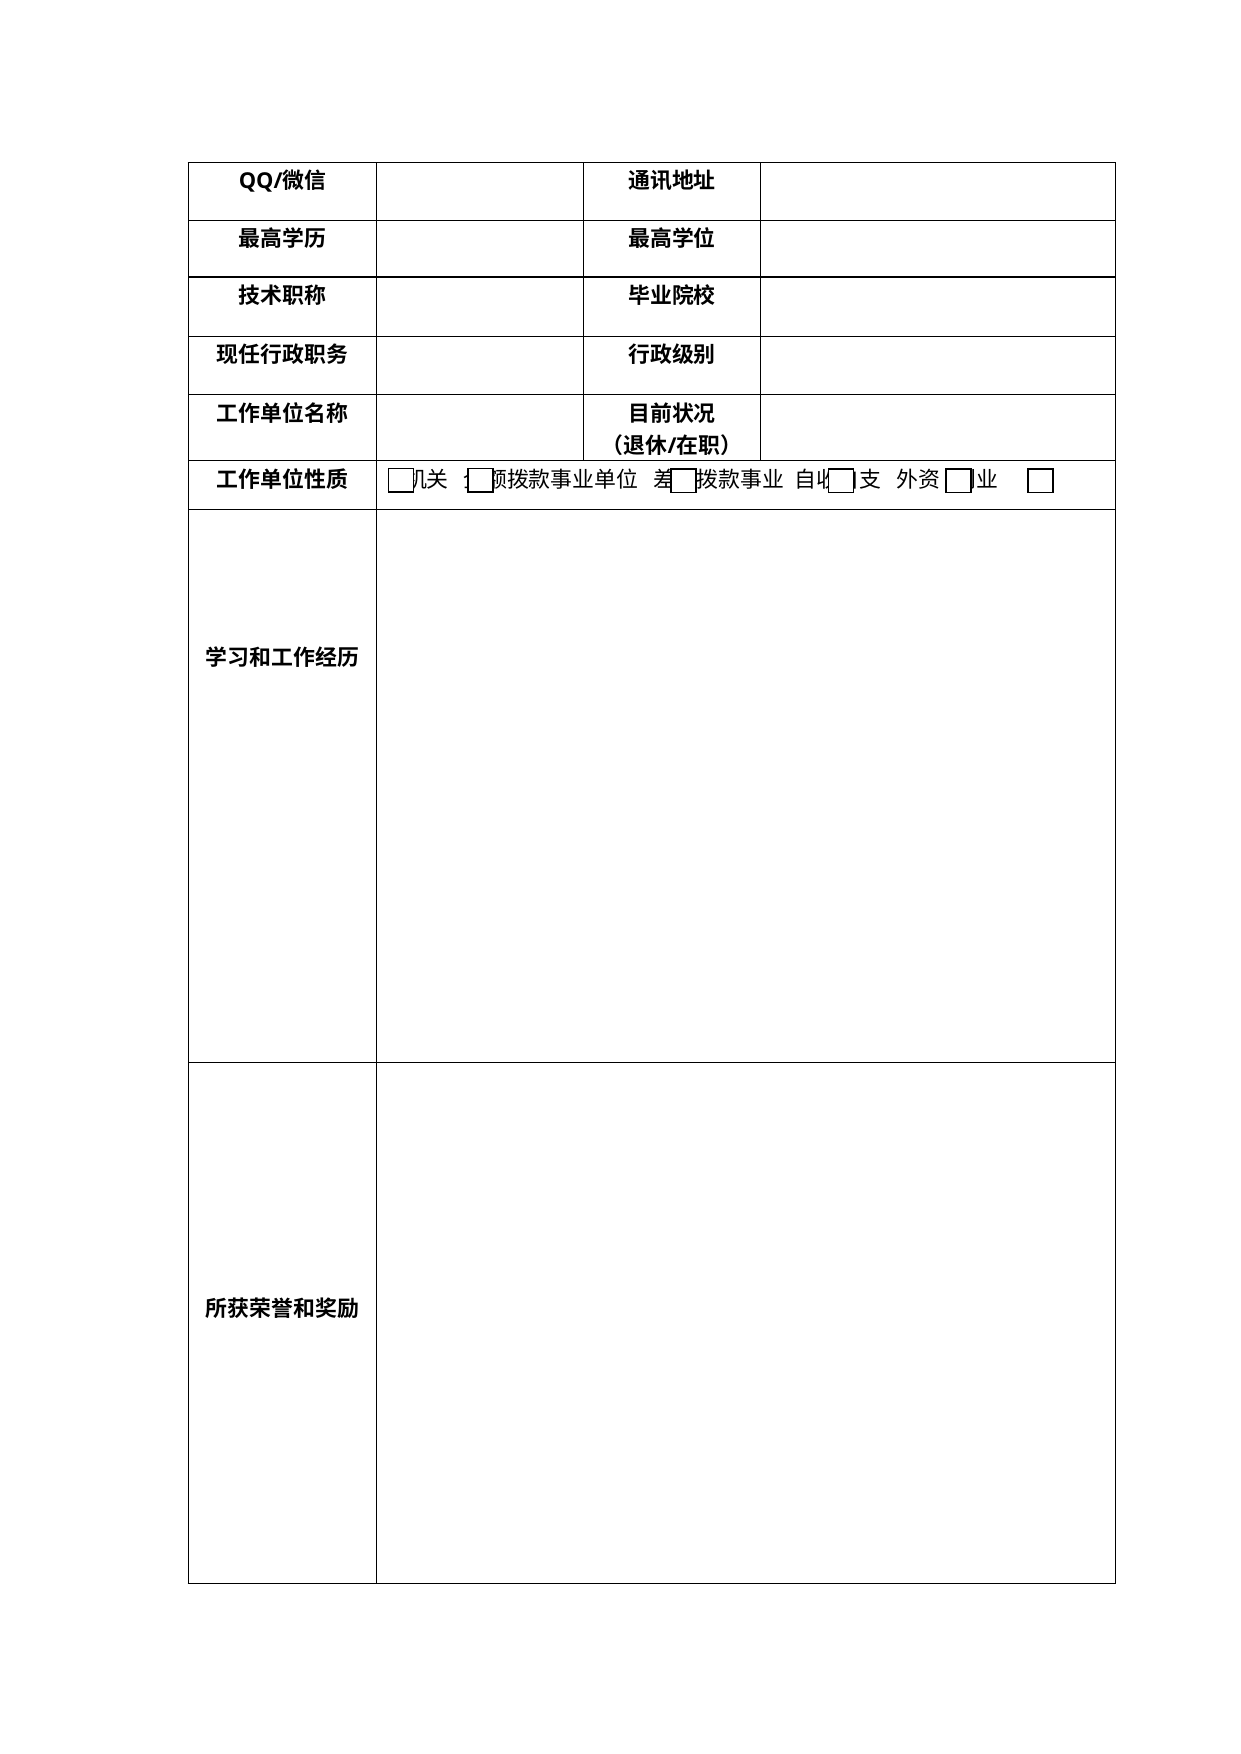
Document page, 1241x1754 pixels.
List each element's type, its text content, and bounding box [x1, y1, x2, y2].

table_cell 最高学历 [189, 221, 376, 276]
table_cell [377, 163, 583, 219]
table_cell 机关 全额拨款事业单位 差额拨款事业 自收自支 外资 创业 [377, 461, 1115, 508]
table_cell 技术职称 [189, 278, 376, 336]
table_cell 现任行政职务 [189, 337, 376, 394]
table_cell 工作单位性质 [189, 461, 376, 508]
table_cell [377, 395, 583, 460]
table_cell [761, 278, 1115, 336]
table_cell 毕业院校 [584, 278, 760, 336]
table_cell [761, 221, 1115, 276]
table_cell 目前状况 （退休/在职） [584, 395, 760, 460]
table_cell QQ/微信 [189, 163, 376, 219]
table_cell [761, 395, 1115, 460]
table_cell [377, 1063, 1115, 1583]
table_cell [377, 278, 583, 336]
table_cell 通讯地址 [584, 163, 760, 219]
table_cell [761, 163, 1115, 219]
table_cell 最高学位 [584, 221, 760, 276]
table_cell 行政级别 [584, 337, 760, 394]
table_cell 工作单位名称 [189, 395, 376, 460]
table_cell [377, 510, 1115, 1062]
table_cell [761, 337, 1115, 394]
table_cell [377, 337, 583, 394]
table_cell [377, 221, 583, 276]
table_cell 所获荣誉和奖励 [189, 1063, 376, 1583]
table_cell 学习和工作经历 [189, 510, 376, 1062]
